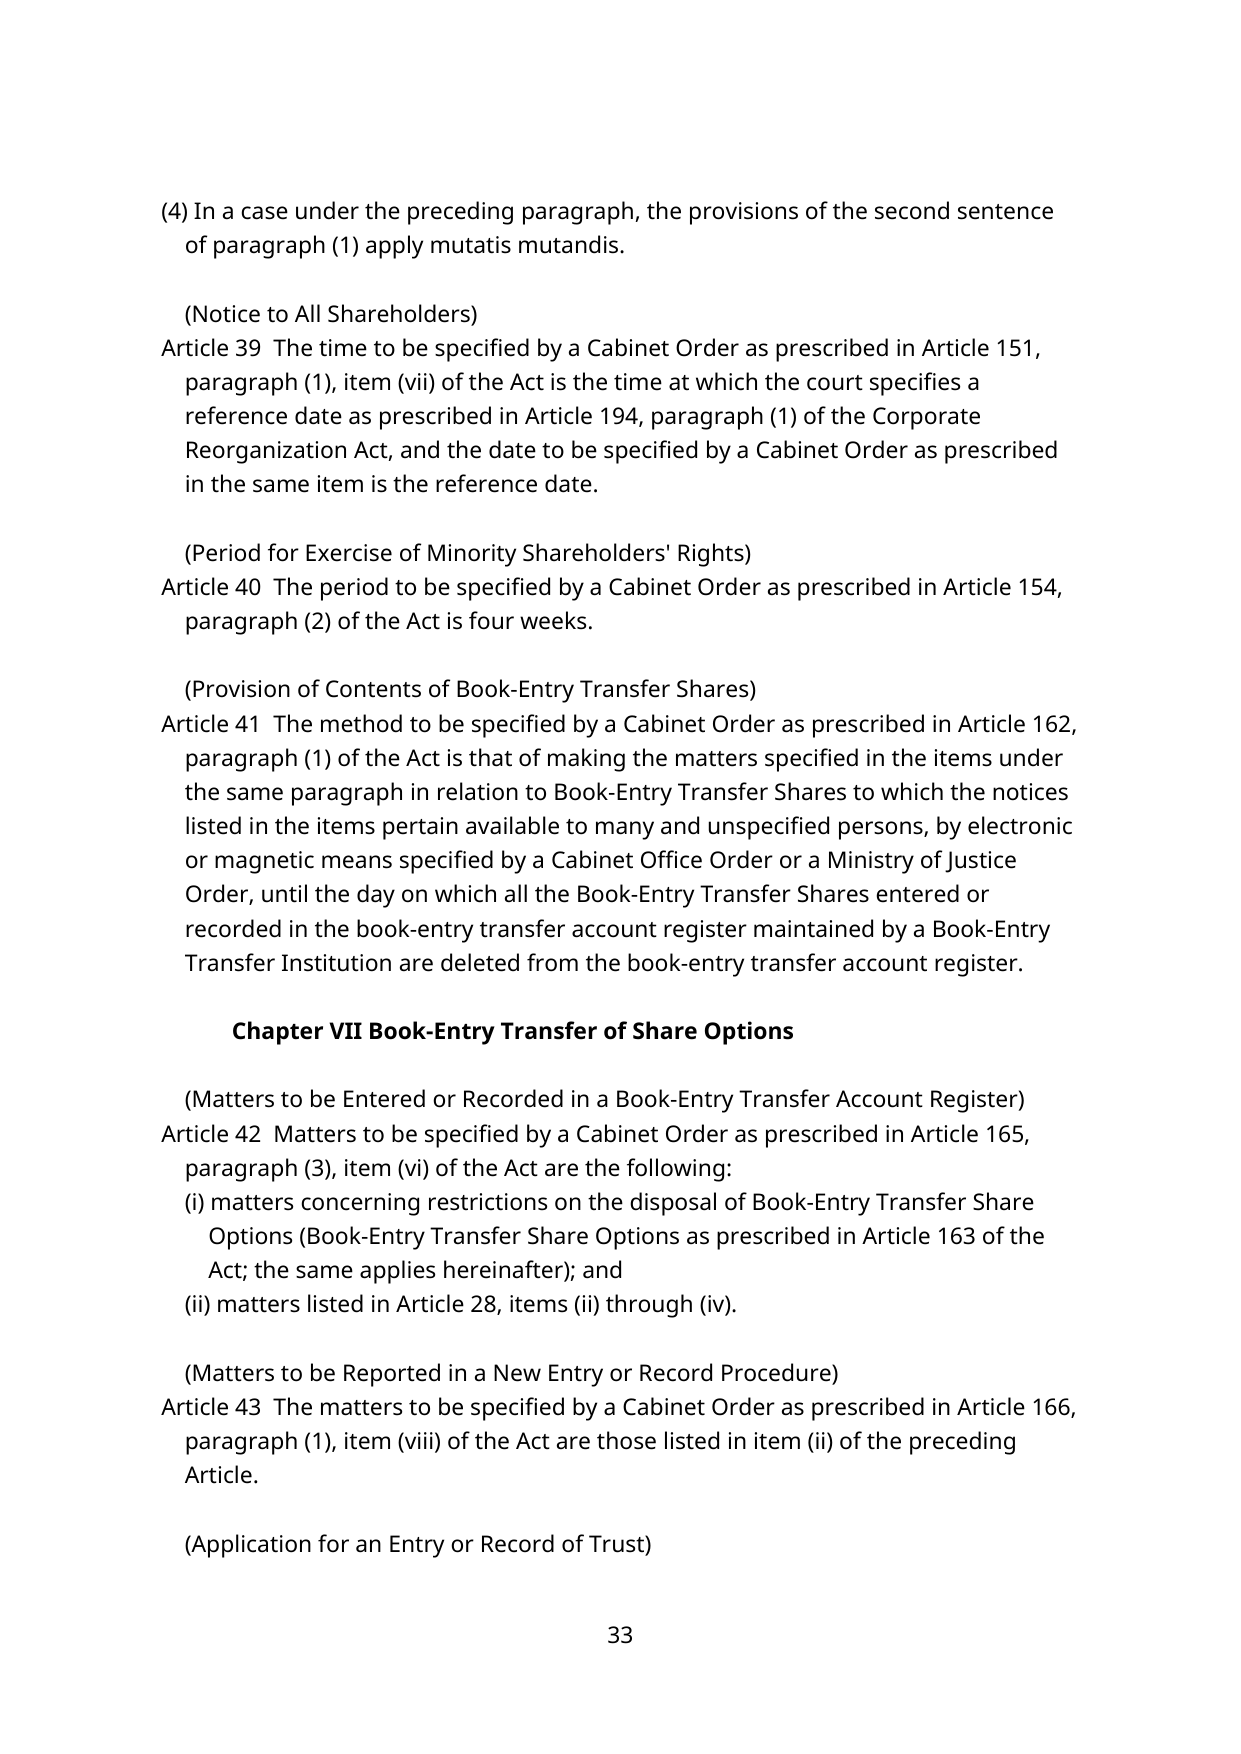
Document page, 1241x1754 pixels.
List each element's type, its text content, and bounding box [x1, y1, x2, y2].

text (ii) matters listed in Article 28, items (ii) through (iv). [184, 1287, 1079, 1321]
text Chapter VII Book-Entry Transfer of Share Options [230, 1014, 1079, 1048]
text Article 40 The period to be specified by a Cabinet Order as prescribed in Article 154, paragraph (2) of the Act is four weeks. [161, 569, 1079, 638]
text (Matters to be Reported in a New Entry or Record Procedure) [184, 1355, 1079, 1389]
text (Notice to All Shareholders) [184, 296, 1079, 330]
text (Application for an Entry or Record of Trust) [184, 1526, 1079, 1560]
text Article 41 The method to be specified by a Cabinet Order as prescribed in Article 162, paragraph (1) of the Act is that of making the matters specified in the items under the same paragraph in relation to Book-Entry Transfer Shares to which the notices listed in the items pertain available to many and unspecified persons, by electronic or magnetic means specified by a Cabinet Office Order or a Ministry of Justice Order, until the day on which all the Book-Entry Transfer Shares entered or recorded in the book-entry transfer account register maintained by a Book-Entry Transfer Institution are deleted from the book-entry transfer account register. [161, 706, 1079, 979]
text (4) In a case under the preceding paragraph, the provisions of the second sentence of paragraph (1) apply mutatis mutandis. [161, 194, 1079, 262]
text Article 39 The time to be specified by a Cabinet Order as prescribed in Article 151, paragraph (1), item (vii) of the Act is the time at which the court specifies a reference date as prescribed in Article 194, paragraph (1) of the Corporate Reorganization Act, and the date to be specified by a Cabinet Order as prescribed in the same item is the reference date. [161, 330, 1079, 501]
text (i) matters concerning restrictions on the disposal of Book-Entry Transfer Share Options (Book-Entry Transfer Share Options as prescribed in Article 163 of the Act; the same applies hereinafter); and [184, 1184, 1079, 1287]
text (Period for Exercise of Minority Shareholders' Rights) [184, 535, 1079, 569]
text Article 43 The matters to be specified by a Cabinet Order as prescribed in Article 166, paragraph (1), item (viii) of the Act are those listed in item (ii) of the preceding Article. [161, 1389, 1079, 1492]
text (Provision of Contents of Book-Entry Transfer Shares) [184, 672, 1079, 706]
text (Matters to be Entered or Recorded in a Book-Entry Transfer Account Register) [184, 1082, 1079, 1116]
text Article 42 Matters to be specified by a Cabinet Order as prescribed in Article 165, paragraph (3), item (vi) of the Act are the following: [161, 1116, 1079, 1184]
